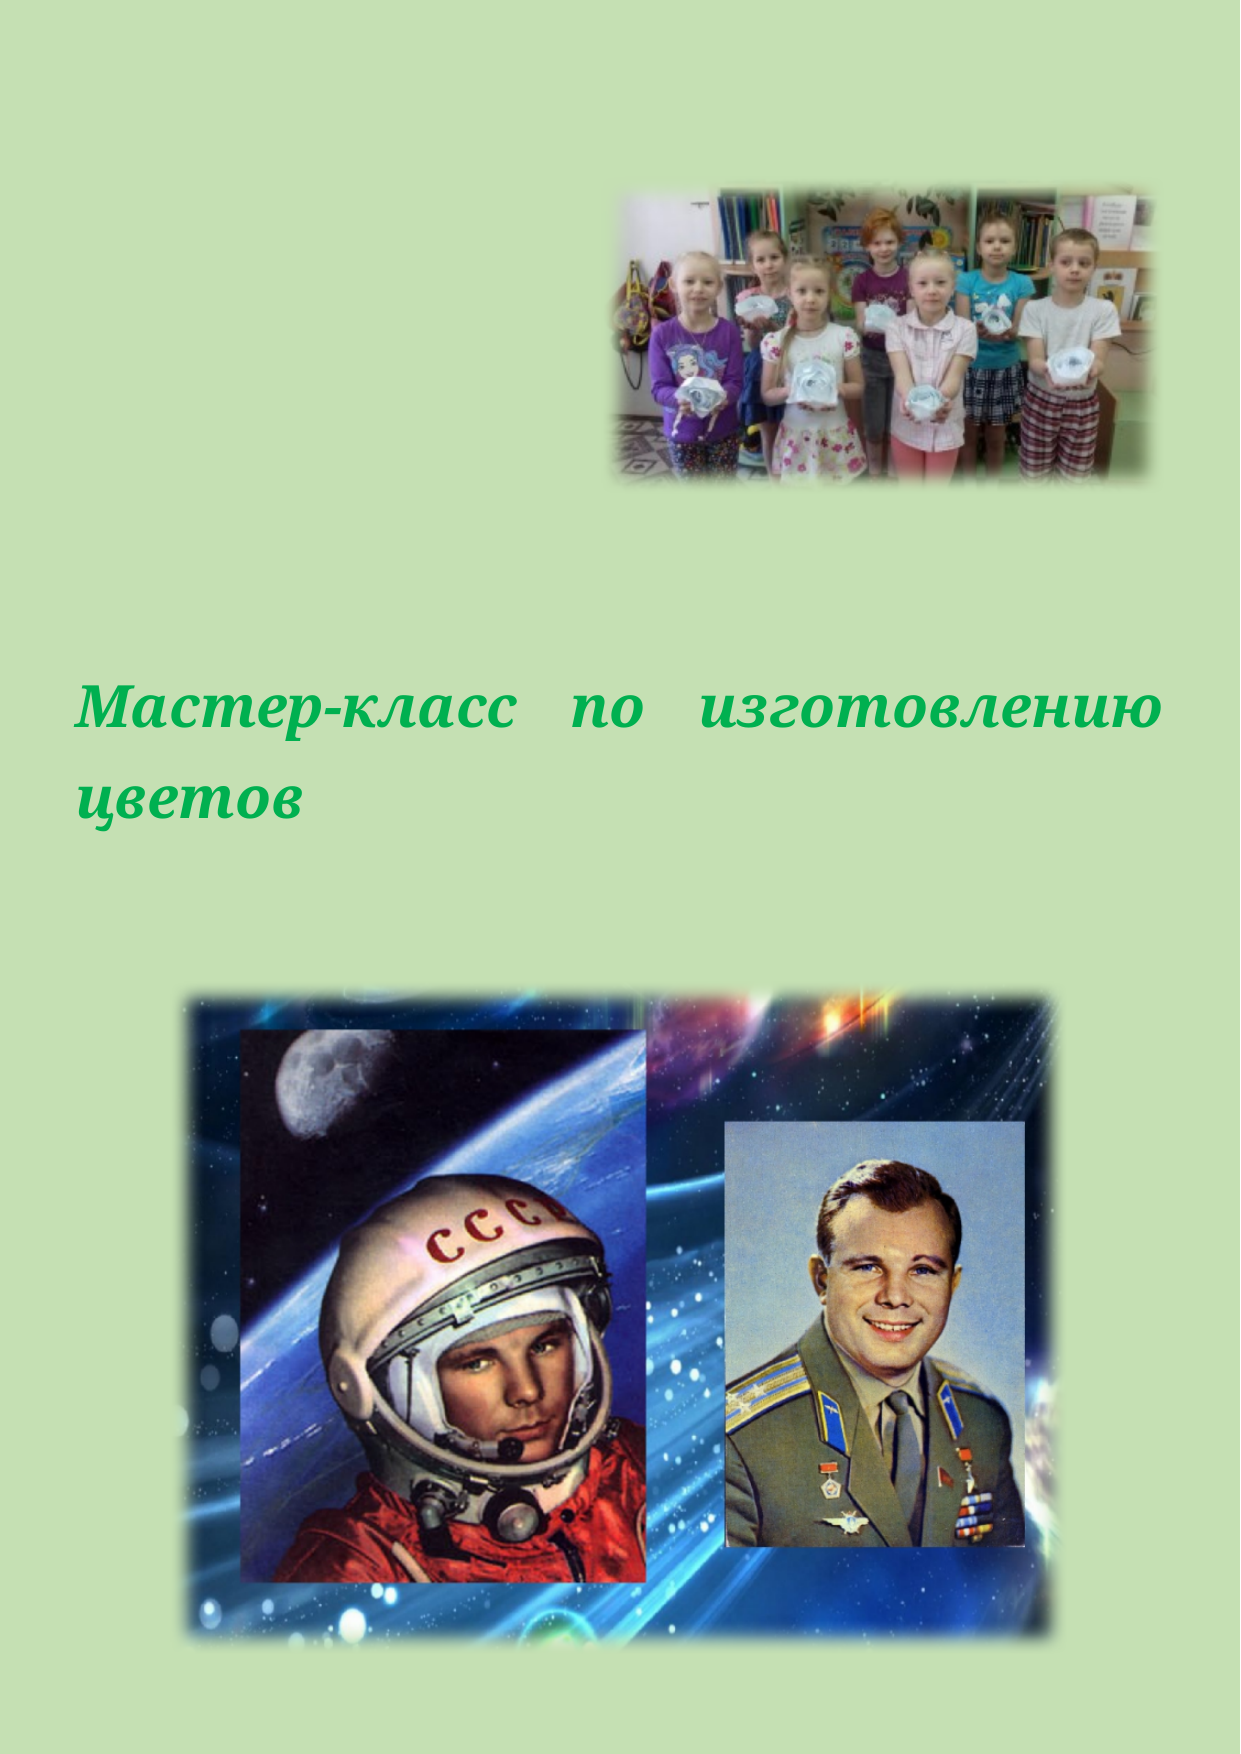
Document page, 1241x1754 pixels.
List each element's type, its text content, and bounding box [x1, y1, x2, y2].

picture [630, 205, 1136, 466]
picture [198, 1009, 1040, 1627]
text Мастер-класс по изготовлению цветов [75, 665, 1164, 836]
